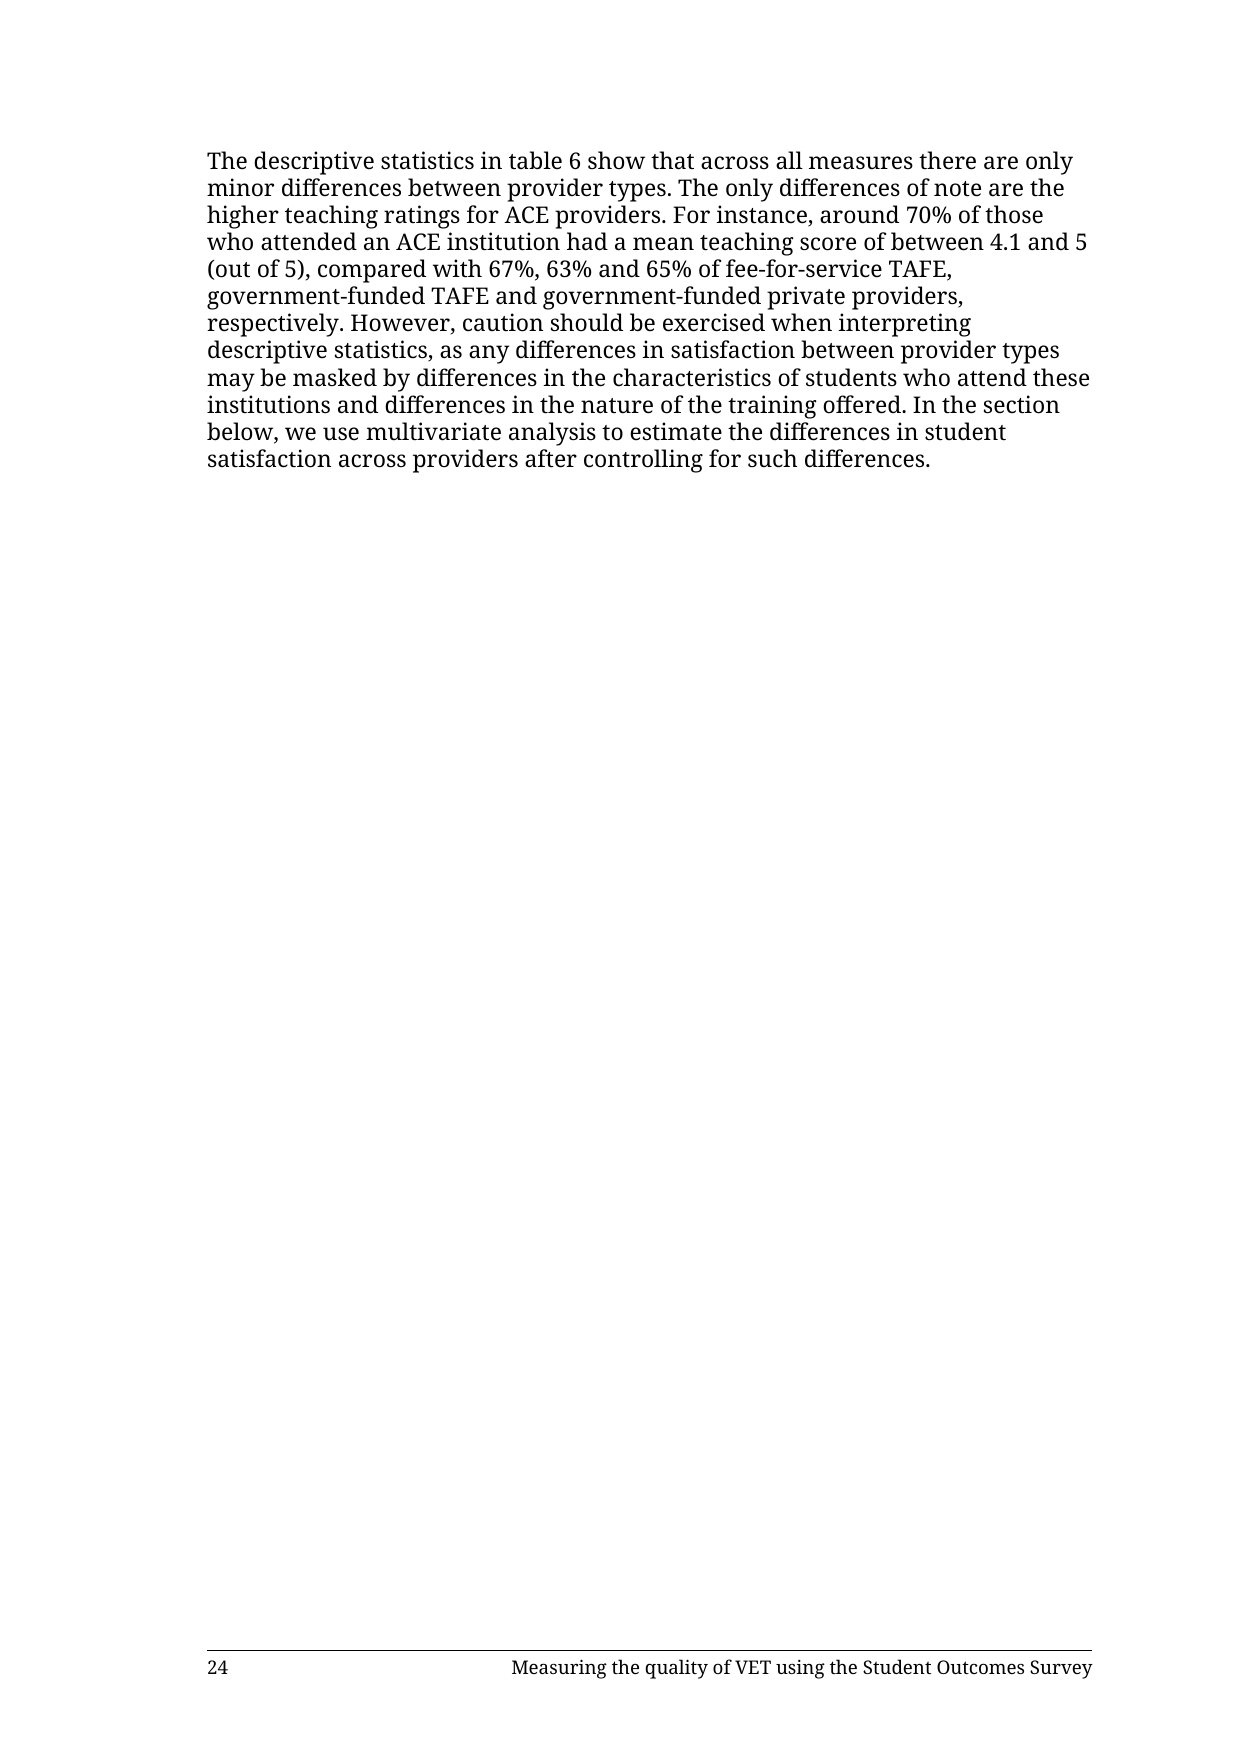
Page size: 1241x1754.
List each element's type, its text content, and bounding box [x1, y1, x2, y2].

text The descriptive statistics in table 6 show that across all measures there are only minor differences between provider types. The only differences of note are the higher teaching ratings for ACE providers. For instance, around 70% of those who attended an ACE institution had a mean teaching score of between 4.1 and 5 (out of 5), compared with 67%, 63% and 65% of fee-for-service TAFE, government-funded TAFE and government-funded private providers, respectively. However, caution should be exercised when interpreting descriptive statistics, as any differences in satisfaction between provider types may be masked by differences in the characteristics of students who attend these institutions and differences in the nature of the training offered. In the section below, we use multivariate analysis to estimate the differences in student satisfaction across providers after controlling for such differences. [207, 148, 1092, 473]
